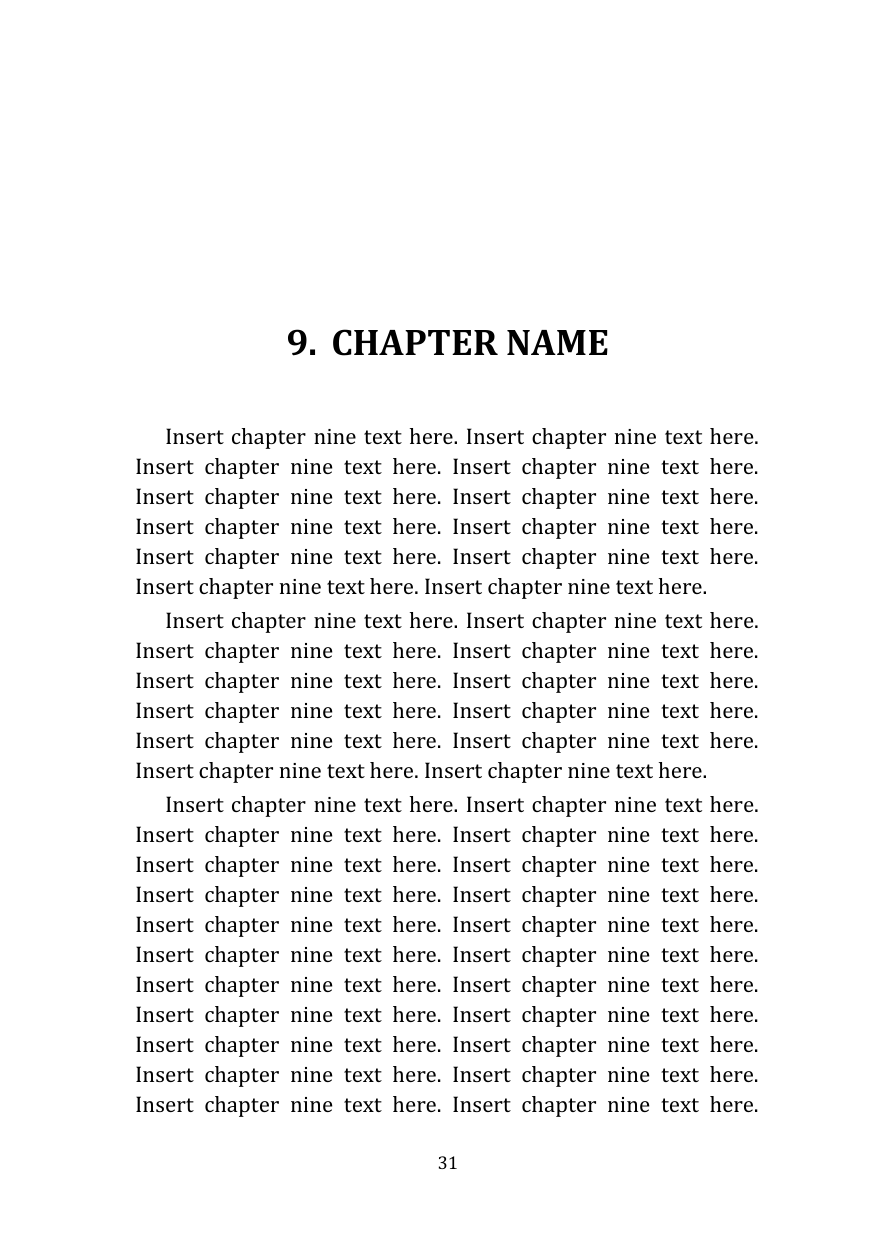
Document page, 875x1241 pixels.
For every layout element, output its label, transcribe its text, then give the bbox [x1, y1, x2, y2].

text Insert chapter nine text here. Insert chapter nine text here. Insert chapter nine text here. Insert chapter nine text here. Insert chapter nine text here. Insert chapter nine text here. Insert chapter nine text here. Insert chapter nine text here. Insert chapter nine text here. Insert chapter nine text here. Insert chapter nine text here. Insert chapter nine text here. [135, 606, 760, 783]
text Insert chapter nine text here. Insert chapter nine text here. Insert chapter nine text here. Insert chapter nine text here. Insert chapter nine text here. Insert chapter nine text here. Insert chapter nine text here. Insert chapter nine text here. Insert chapter nine text here. Insert chapter nine text here. Insert chapter nine text here. Insert chapter nine text here. [135, 422, 760, 599]
subtitle CHAPTER NAME [135, 320, 760, 364]
